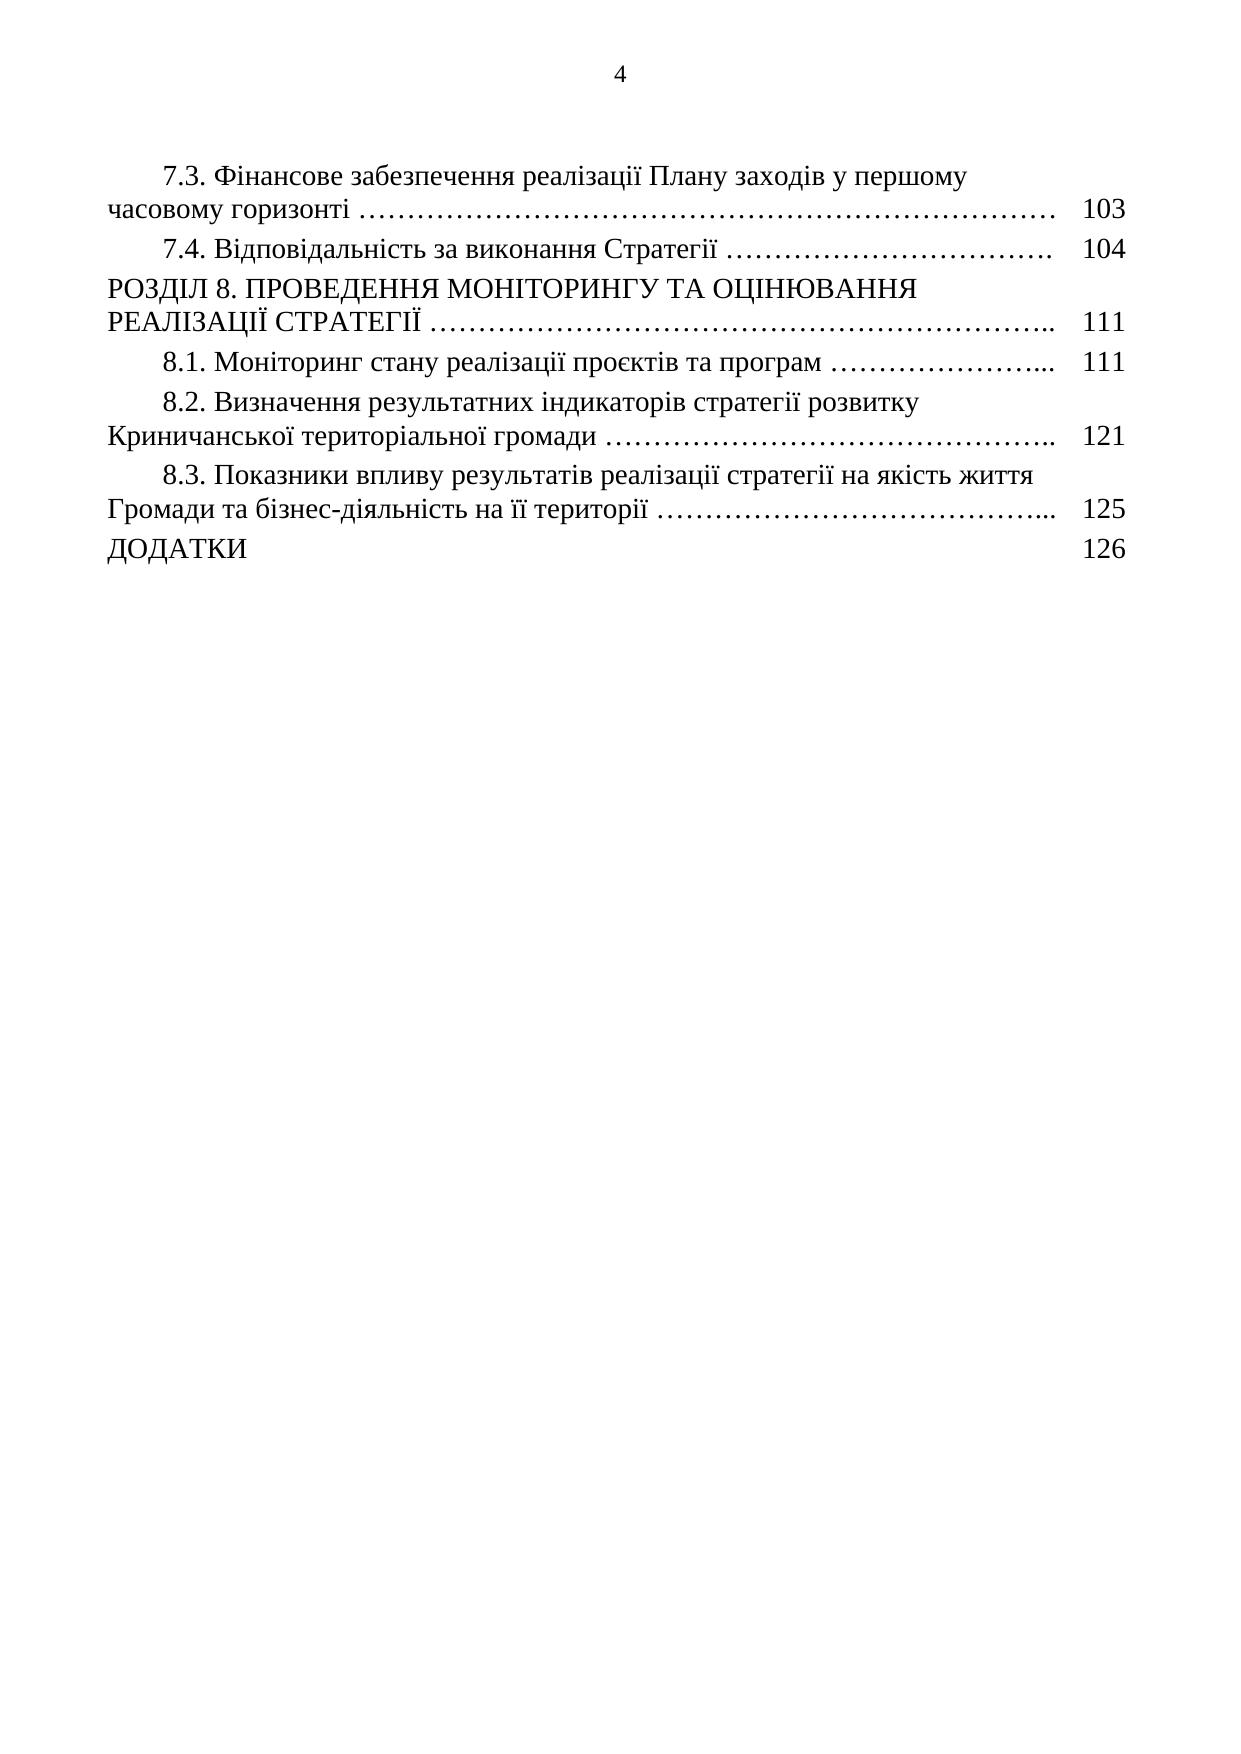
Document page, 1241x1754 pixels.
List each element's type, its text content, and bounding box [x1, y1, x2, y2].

table_cell РОЗДІЛ 8. Проведення моніторингу та оцінювання реалізації Стратегії ……………………………………………………….. [96, 265, 1071, 338]
table_cell 8.3. Показники впливу результатів реалізації стратегії на якість життя Громади та бізнес-діяльність на її території …………………………………... [96, 451, 1071, 524]
table_cell 103 [1071, 118, 1144, 225]
table_cell 7.3. Фінансове забезпечення реалізації Плану заходів у першому часовому горизонті ……………………………………………………………… [96, 118, 1071, 225]
table_cell 126 [1071, 525, 1144, 564]
table_cell 7.4. Відповідальність за виконання Стратегії ……………………………. [96, 225, 1071, 265]
table_cell 111 [1071, 265, 1144, 338]
table_cell 121 [1071, 378, 1144, 451]
table_cell 104 [1071, 225, 1144, 265]
table_cell 111 [1071, 338, 1144, 378]
table_cell 8.1. Моніторинг стану реалізації проєктів та програм …………………... [96, 338, 1071, 378]
table_cell 125 [1071, 451, 1144, 524]
table_cell 8.2. Визначення результатних індикаторів стратегії розвитку Криничанської територіальної громади ……………………………………….. [96, 378, 1071, 451]
table_cell ДОДАТКИ [96, 525, 1071, 564]
